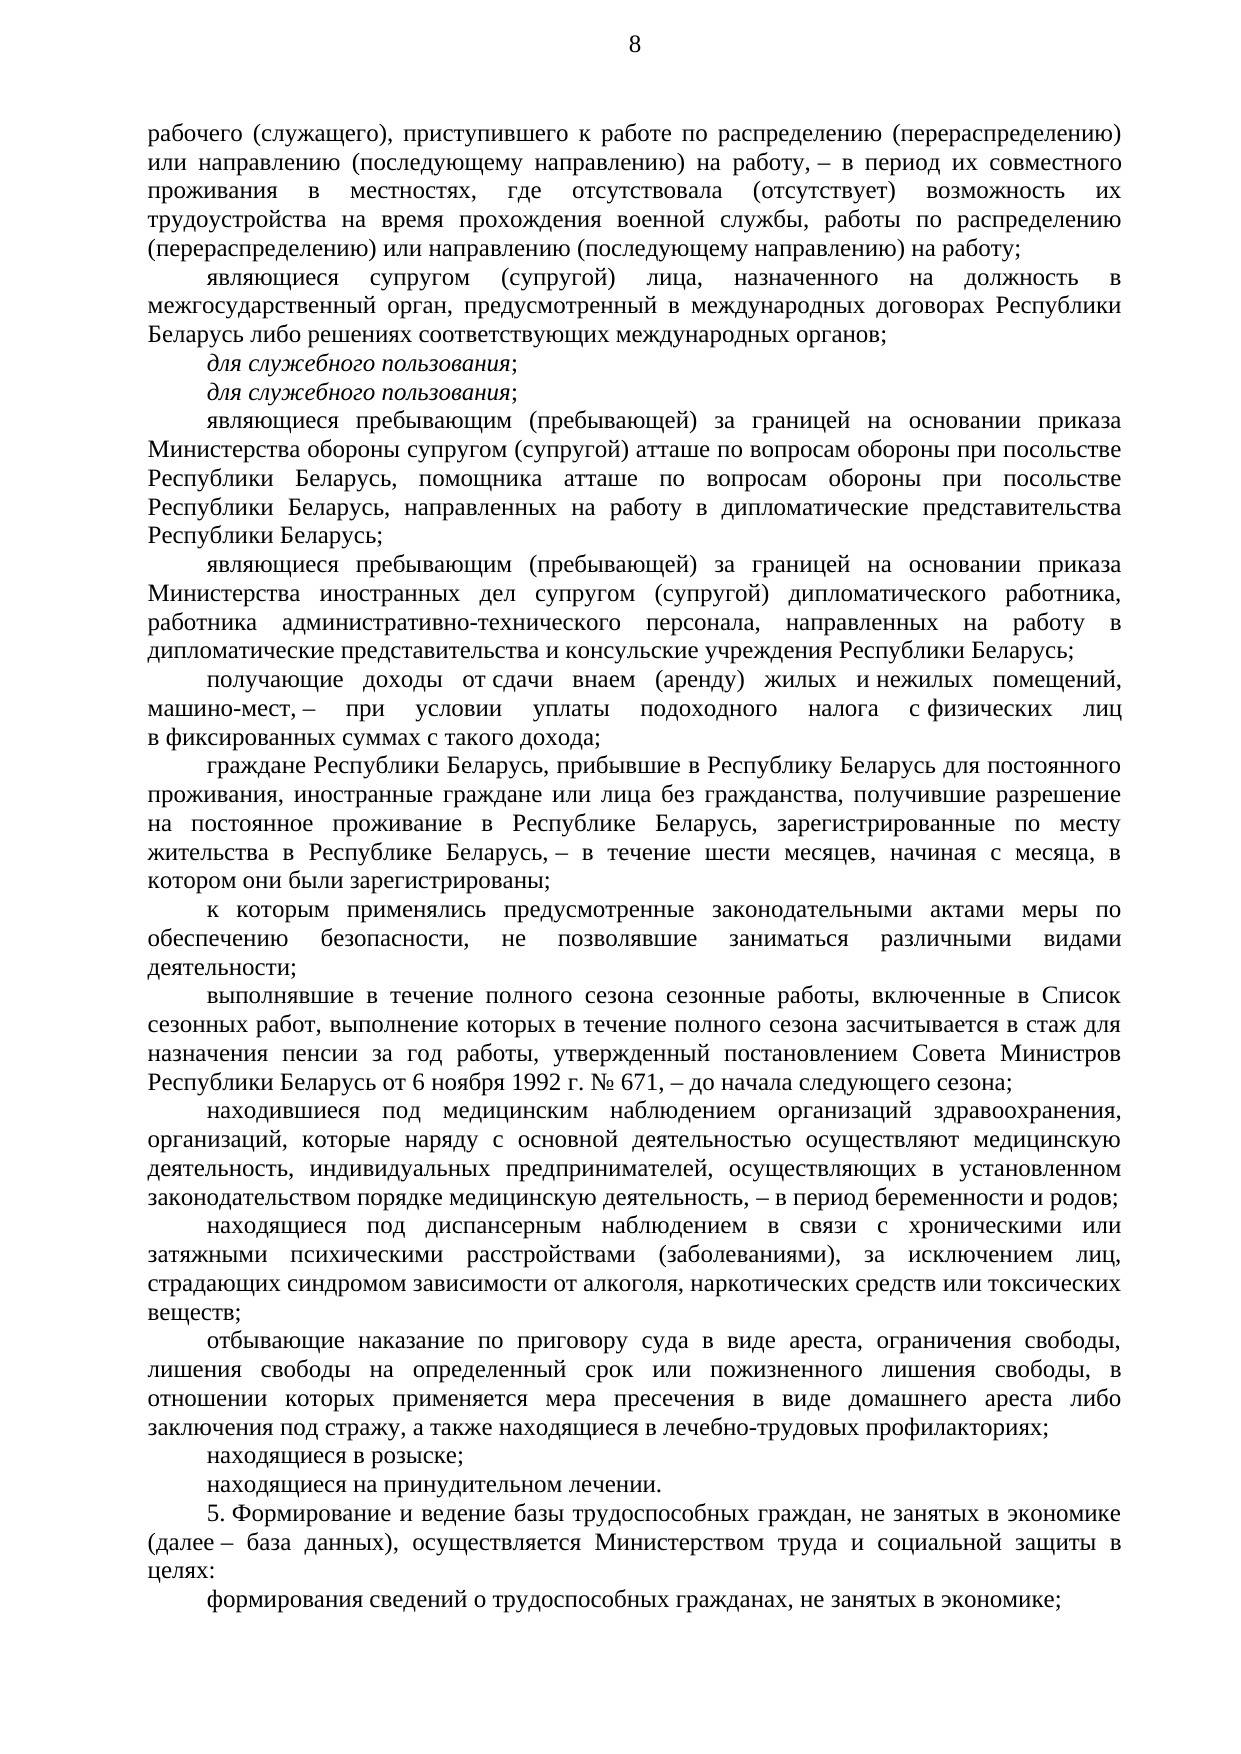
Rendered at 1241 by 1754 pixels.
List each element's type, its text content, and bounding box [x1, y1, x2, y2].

text находящиеся под диспансерным наблюдением в связи с хроническими или затяжными психическими расстройствами (заболеваниями), за исключением лиц, страдающих синдромом зависимости от алкоголя, наркотических средств или токсических веществ; [147, 1211, 1122, 1326]
text 5. Формирование и ведение базы трудоспособных граждан, не занятых в экономике (далее – база данных), осуществляется Министерством труда и социальной защиты в целях: [147, 1498, 1122, 1584]
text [147, 118, 1122, 262]
text находившиеся под медицинским наблюдением организаций здравоохранения, организаций, которые наряду с основной деятельностью осуществляют медицинскую деятельность, индивидуальных предпринимателей, осуществляющих в установленном законодательством порядке медицинскую деятельность, – в период беременности и родов; [147, 1096, 1122, 1211]
text являющиеся пребывающим (пребывающей) за границей на основании приказа Министерства обороны супругом (супругой) атташе по вопросам обороны при посольстве Республики Беларусь, помощника атташе по вопросам обороны при посольстве Республики Беларусь, направленных на работу в дипломатические представительства Республики Беларусь; [147, 406, 1122, 549]
text находящиеся в розыске; [147, 1441, 1122, 1469]
text для служебного пользования; [147, 348, 1122, 377]
text для служебного пользования; [147, 377, 1122, 406]
text получающие доходы от сдачи внаем (аренду) жилых и нежилых помещений, машино-мест, – при условии уплаты подоходного налога с физических лиц в фиксированных суммах с такого дохода; [147, 664, 1122, 751]
text граждане Республики Беларусь, прибывшие в Республику Беларусь для постоянного проживания, иностранные граждане или лица без гражданства, получившие разрешение на постоянное проживание в Республике Беларусь, зарегистрированные по месту жительства в Республике Беларусь, – в течение шести месяцев, начиная с месяца, в котором они были зарегистрированы; [147, 751, 1122, 894]
text отбывающие наказание по приговору суда в виде ареста, ограничения свободы, лишения свободы на определенный срок или пожизненного лишения свободы, в отношении которых применяется мера пресечения в виде домашнего ареста либо заключения под стражу, а также находящиеся в лечебно-трудовых профилакториях; [147, 1326, 1122, 1441]
text формирования сведений о трудоспособных гражданах, не занятых в экономике; [147, 1584, 1122, 1613]
text являющиеся пребывающим (пребывающей) за границей на основании приказа Министерства иностранных дел супругом (супругой) дипломатического работника, работника административно-технического персонала, направленных на работу в дипломатические представительства и консульские учреждения Республики Беларусь; [147, 549, 1122, 664]
text выполнявшие в течение полного сезона сезонные работы, включенные в Список сезонных работ, выполнение которых в течение полного сезона засчитывается в стаж для назначения пенсии за год работы, утвержденный постановлением Совета Министров Республики Беларусь от 6 ноября 1992 г. № 671, – до начала следующего сезона; [147, 981, 1122, 1096]
text являющиеся супругом (супругой) лица, назначенного на должность в межгосударственный орган, предусмотренный в международных договорах Республики Беларусь либо решениях соответствующих международных органов; [147, 262, 1122, 348]
text находящиеся на принудительном лечении. [147, 1469, 1122, 1498]
text к которым применялись предусмотренные законодательными актами меры по обеспечению безопасности, не позволявшие заниматься различными видами деятельности; [147, 894, 1122, 981]
